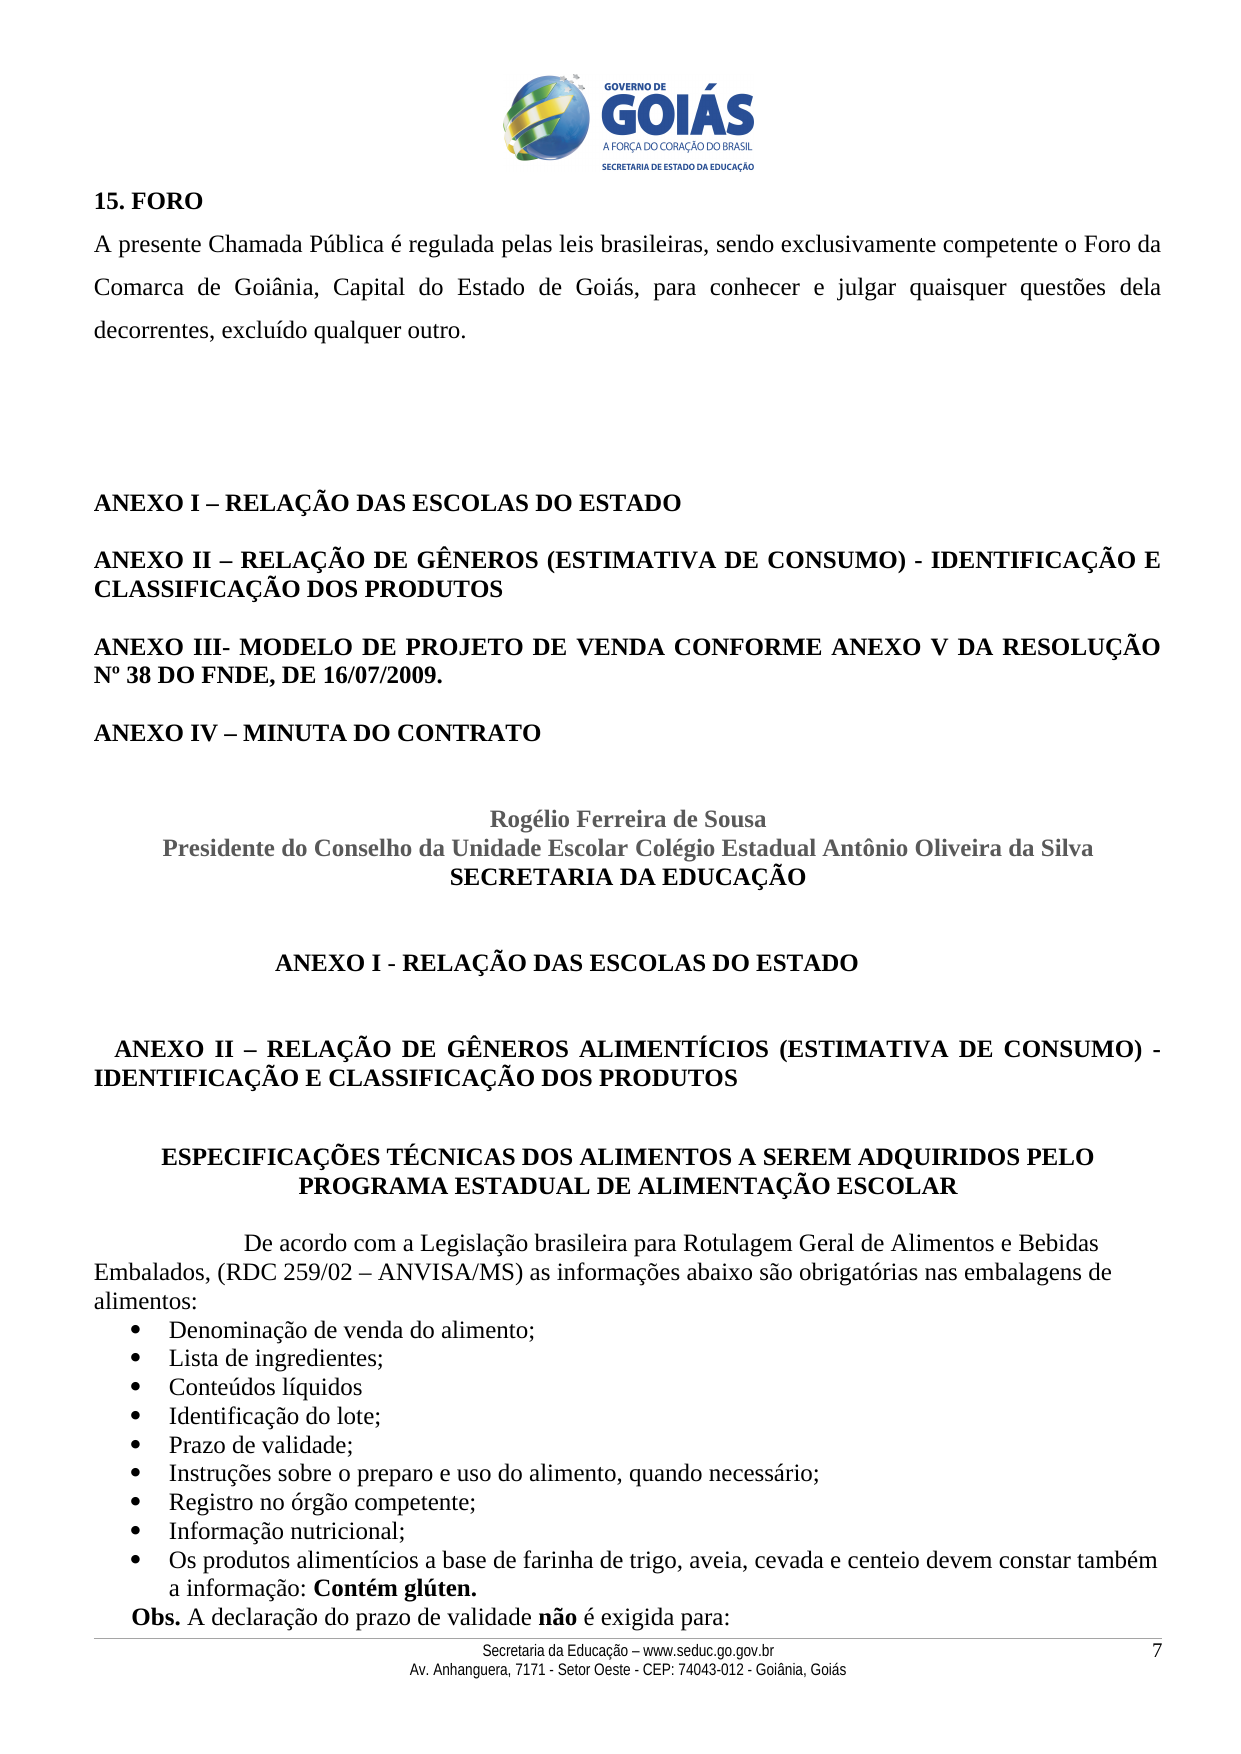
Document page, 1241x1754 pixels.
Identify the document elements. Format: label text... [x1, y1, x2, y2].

text ANEXO I – RELAÇÃO DAS ESCOLAS DO ESTADO [94, 488, 1162, 517]
text ANEXO IV – MINUTA DO CONTRATO [94, 718, 1162, 747]
text ANEXO II – RELAÇÃO DE GÊNEROS ALIMENTÍCIOS (ESTIMATIVA DE CONSUMO) - IDENTIFICAÇÃO E CLASSIFICAÇÃO DOS PRODUTOS [94, 1034, 1162, 1092]
text Obs. A declaração do prazo de validade não é exigida para: [131, 1602, 1162, 1631]
list Prazo de validade; [131, 1430, 1162, 1458]
list Denominação de venda do alimento; [131, 1315, 1162, 1343]
list Conteúdos líquidos [131, 1372, 1162, 1401]
list Os produtos alimentícios a base de farinha de trigo, aveia, cevada e centeio devem constar também a informação: Contém glúten. [131, 1545, 1162, 1602]
text De acordo com a Legislação brasileira para Rotulagem Geral de Alimentos e Bebidas Embalados, (RDC 259/02 – ANVISA/MS) as informações abaixo são obrigatórias nas embalagens de alimentos: [94, 1228, 1162, 1315]
text A presente Chamada Pública é regulada pelas leis brasileiras, sendo exclusivamente competente o Foro da Comarca de Goiânia, Capital do Estado de Goiás, para conhecer e julgar quaisquer questões dela decorrentes, excluído qualquer outro. [94, 229, 1162, 344]
text SECRETARIA DA EDUCAÇÃO [94, 862, 1162, 891]
text ESPECIFICAÇÕES TÉCNICAS DOS ALIMENTOS A SEREM ADQUIRIDOS PELO PROGRAMA ESTADUAL DE ALIMENTAÇÃO ESCOLAR [94, 1142, 1162, 1200]
picture [503, 74, 754, 172]
text ANEXO III- MODELO DE PROJETO DE VENDA CONFORME ANEXO V DA RESOLUÇÃO Nº 38 DO FNDE, DE 16/07/2009. [94, 632, 1162, 689]
list Lista de ingredientes; [131, 1343, 1162, 1372]
text ANEXO II – RELAÇÃO DE GÊNEROS (ESTIMATIVA DE CONSUMO) - IDENTIFICAÇÃO E CLASSIFICAÇÃO DOS PRODUTOS [94, 546, 1162, 603]
text Presidente do Conselho da Unidade Escolar Colégio Estadual Antônio Oliveira da Silva [94, 833, 1162, 862]
text Rogélio Ferreira de Sousa [94, 804, 1162, 833]
list Instruções sobre o preparo e uso do alimento, quando necessário; [131, 1458, 1162, 1487]
list Identificação do lote; [131, 1401, 1162, 1430]
text 15. FORO [94, 186, 1162, 215]
list Informação nutricional; [131, 1516, 1162, 1545]
text ANEXO I - RELAÇÃO DAS ESCOLAS DO ESTADO [94, 948, 1162, 977]
list Registro no órgão competente; [131, 1487, 1162, 1516]
